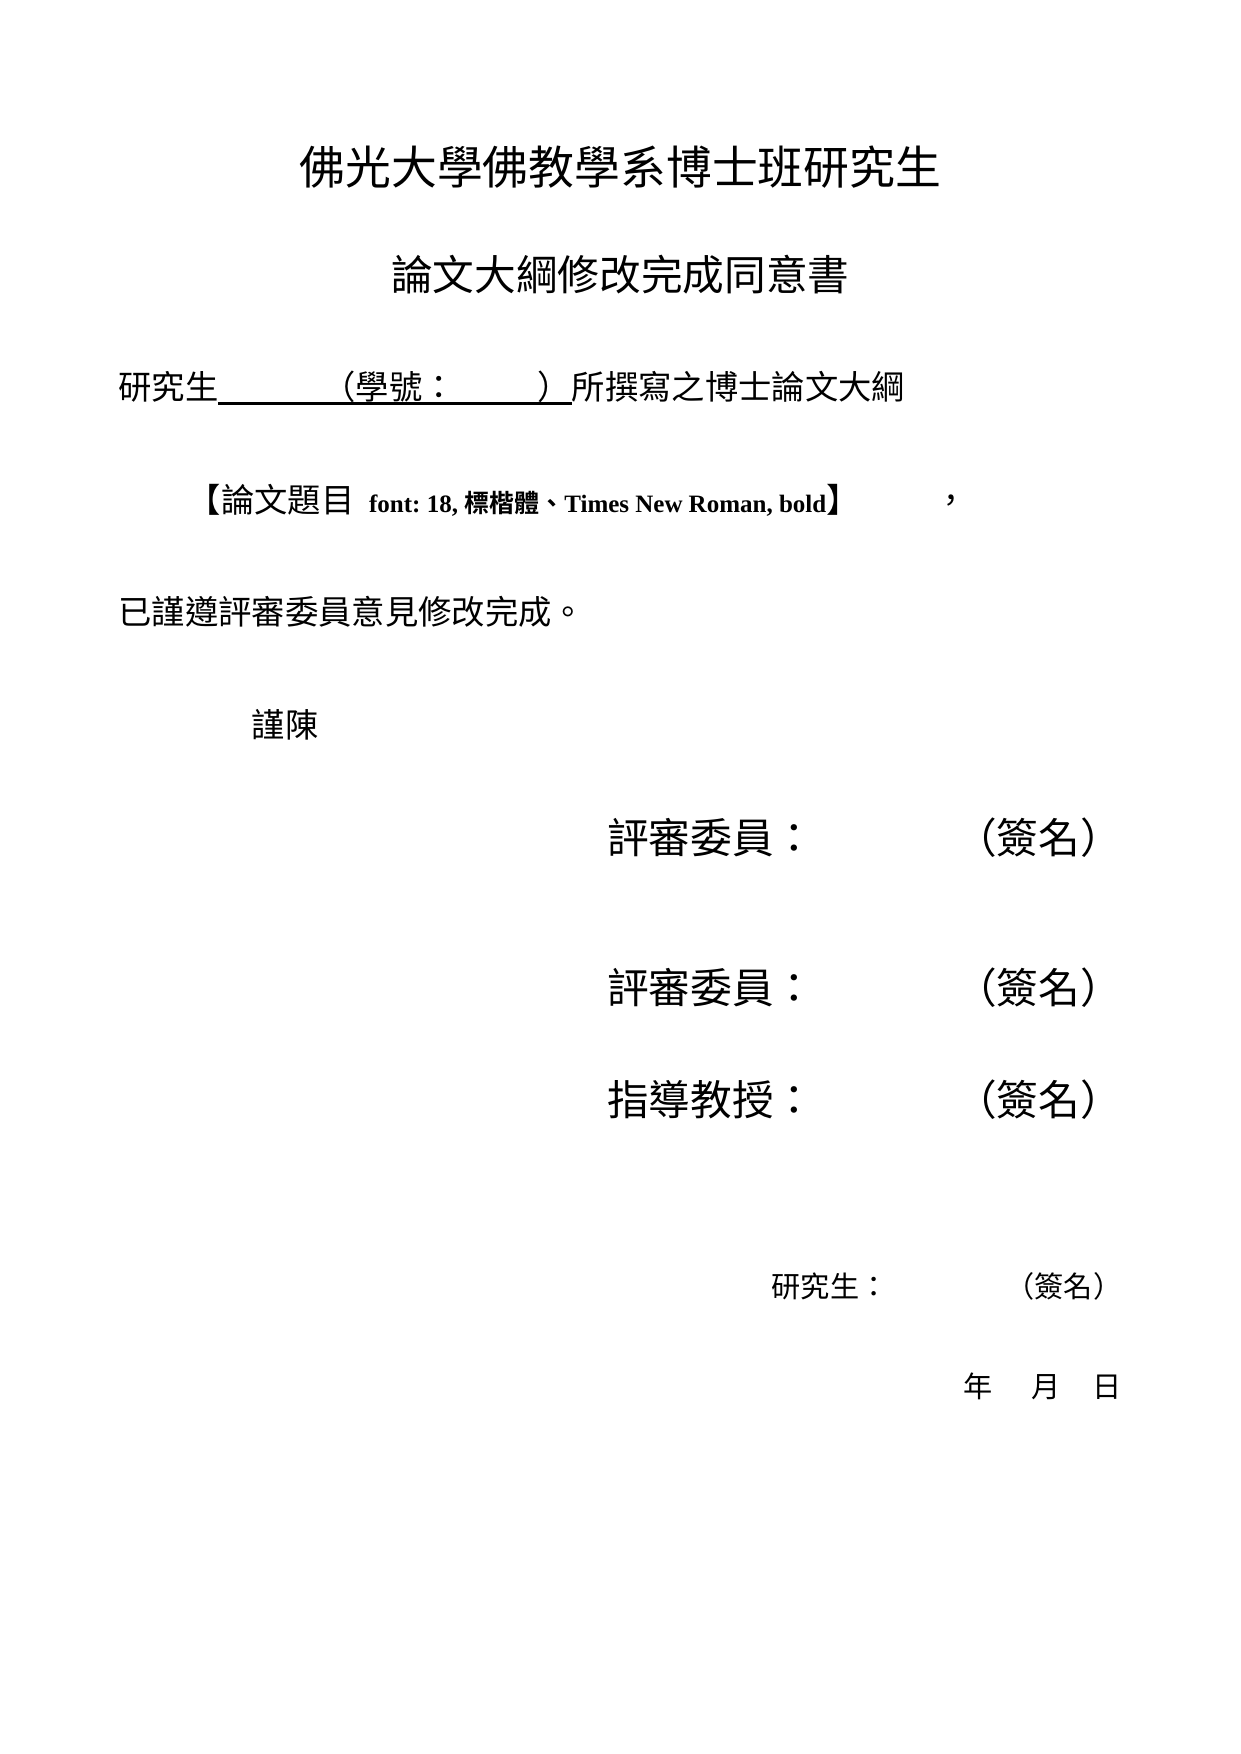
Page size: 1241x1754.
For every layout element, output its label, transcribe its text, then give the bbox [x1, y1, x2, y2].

text 【論文題目 font: 18, 標楷體、Times New Roman, bold】 ， [118, 460, 1122, 535]
text 已謹遵評審委員意見修改完成。 [118, 573, 1122, 648]
text 評審委員： （簽名） [118, 948, 1122, 1023]
text 指導教授： （簽名） [118, 1060, 1122, 1135]
text 佛光大學佛教學系博士班研究生 [118, 127, 1122, 202]
text 年 月 日 [118, 1348, 1122, 1423]
text 謹陳 [118, 685, 1122, 760]
text 研究生 （學號： ）所撰寫之博士論文大綱 [118, 348, 1122, 423]
text 研究生： （簽名） [118, 1248, 1122, 1323]
text 論文大綱修改完成同意書 [118, 235, 1122, 310]
text 評審委員： （簽名） [118, 798, 1122, 873]
